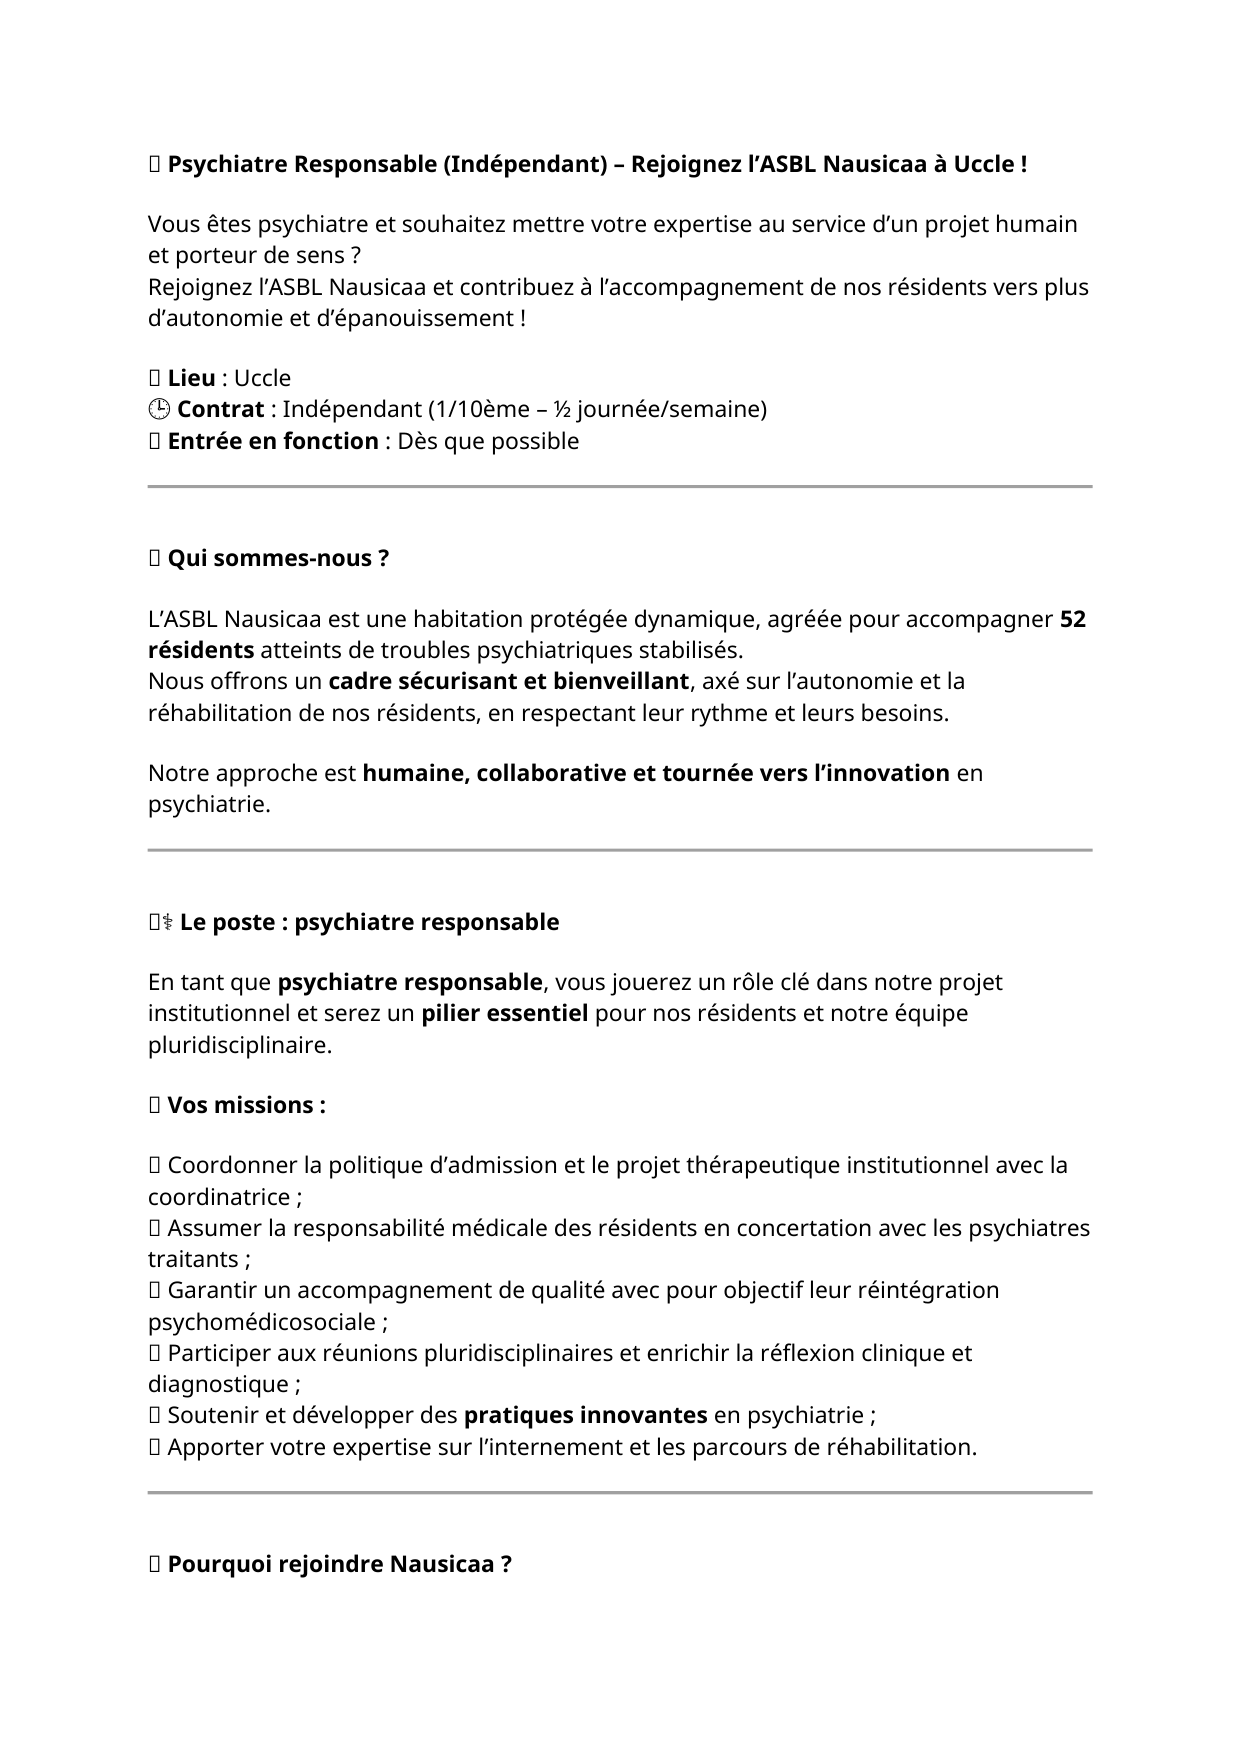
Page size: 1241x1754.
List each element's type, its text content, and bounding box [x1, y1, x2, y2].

text En tant que psychiatre responsable, vous jouerez un rôle clé dans notre projet institutionnel et serez un pilier essentiel pour nos résidents et notre équipe pluridisciplinaire. [148, 966, 1093, 1060]
text 💡 Pourquoi rejoindre Nausicaa ? [148, 1548, 1093, 1579]
text 🌿 Psychiatre Responsable (Indépendant) – Rejoignez l’ASBL Nausicaa à Uccle ! [148, 148, 1093, 179]
text ✅ Coordonner la politique d’admission et le projet thérapeutique institutionnel avec la coordinatrice ; ✅ Assumer la responsabilité médicale des résidents en concertation avec les psychiatres traitants ; ✅ Garantir un accompagnement de qualité avec pour objectif leur réintégration psychomédicosociale ; ✅ Participer aux réunions pluridisciplinaires et enrichir la réflexion clinique et diagnostique ; ✅ Soutenir et développer des pratiques innovantes en psychiatrie ; ✅ Apporter votre expertise sur l’internement et les parcours de réhabilitation. [148, 1149, 1093, 1462]
text L’ASBL Nausicaa est une habitation protégée dynamique, agréée pour accompagner 52 résidents atteints de troubles psychiatriques stabilisés. Nous offrons un cadre sécurisant et bienveillant, axé sur l’autonomie et la réhabilitation de nos résidents, en respectant leur rythme et leurs besoins. [148, 603, 1093, 728]
text Vous êtes psychiatre et souhaitez mettre votre expertise au service d’un projet humain et porteur de sens ? Rejoignez l’ASBL Nausicaa et contribuez à l’accompagnement de nos résidents vers plus d’autonomie et d’épanouissement ! [148, 208, 1093, 333]
text 🧑‍⚕️ Le poste : psychiatre responsable [148, 906, 1093, 937]
text 📍 Lieu : Uccle 🕒 Contrat : Indépendant (1/10ème – ½ journée/semaine) 📅 Entrée en fonction : Dès que possible [148, 362, 1093, 456]
text ✨ Vos missions : [148, 1089, 1093, 1120]
text Notre approche est humaine, collaborative et tournée vers l’innovation en psychiatrie. [148, 757, 1093, 819]
text 🔹 Qui sommes-nous ? [148, 542, 1093, 573]
